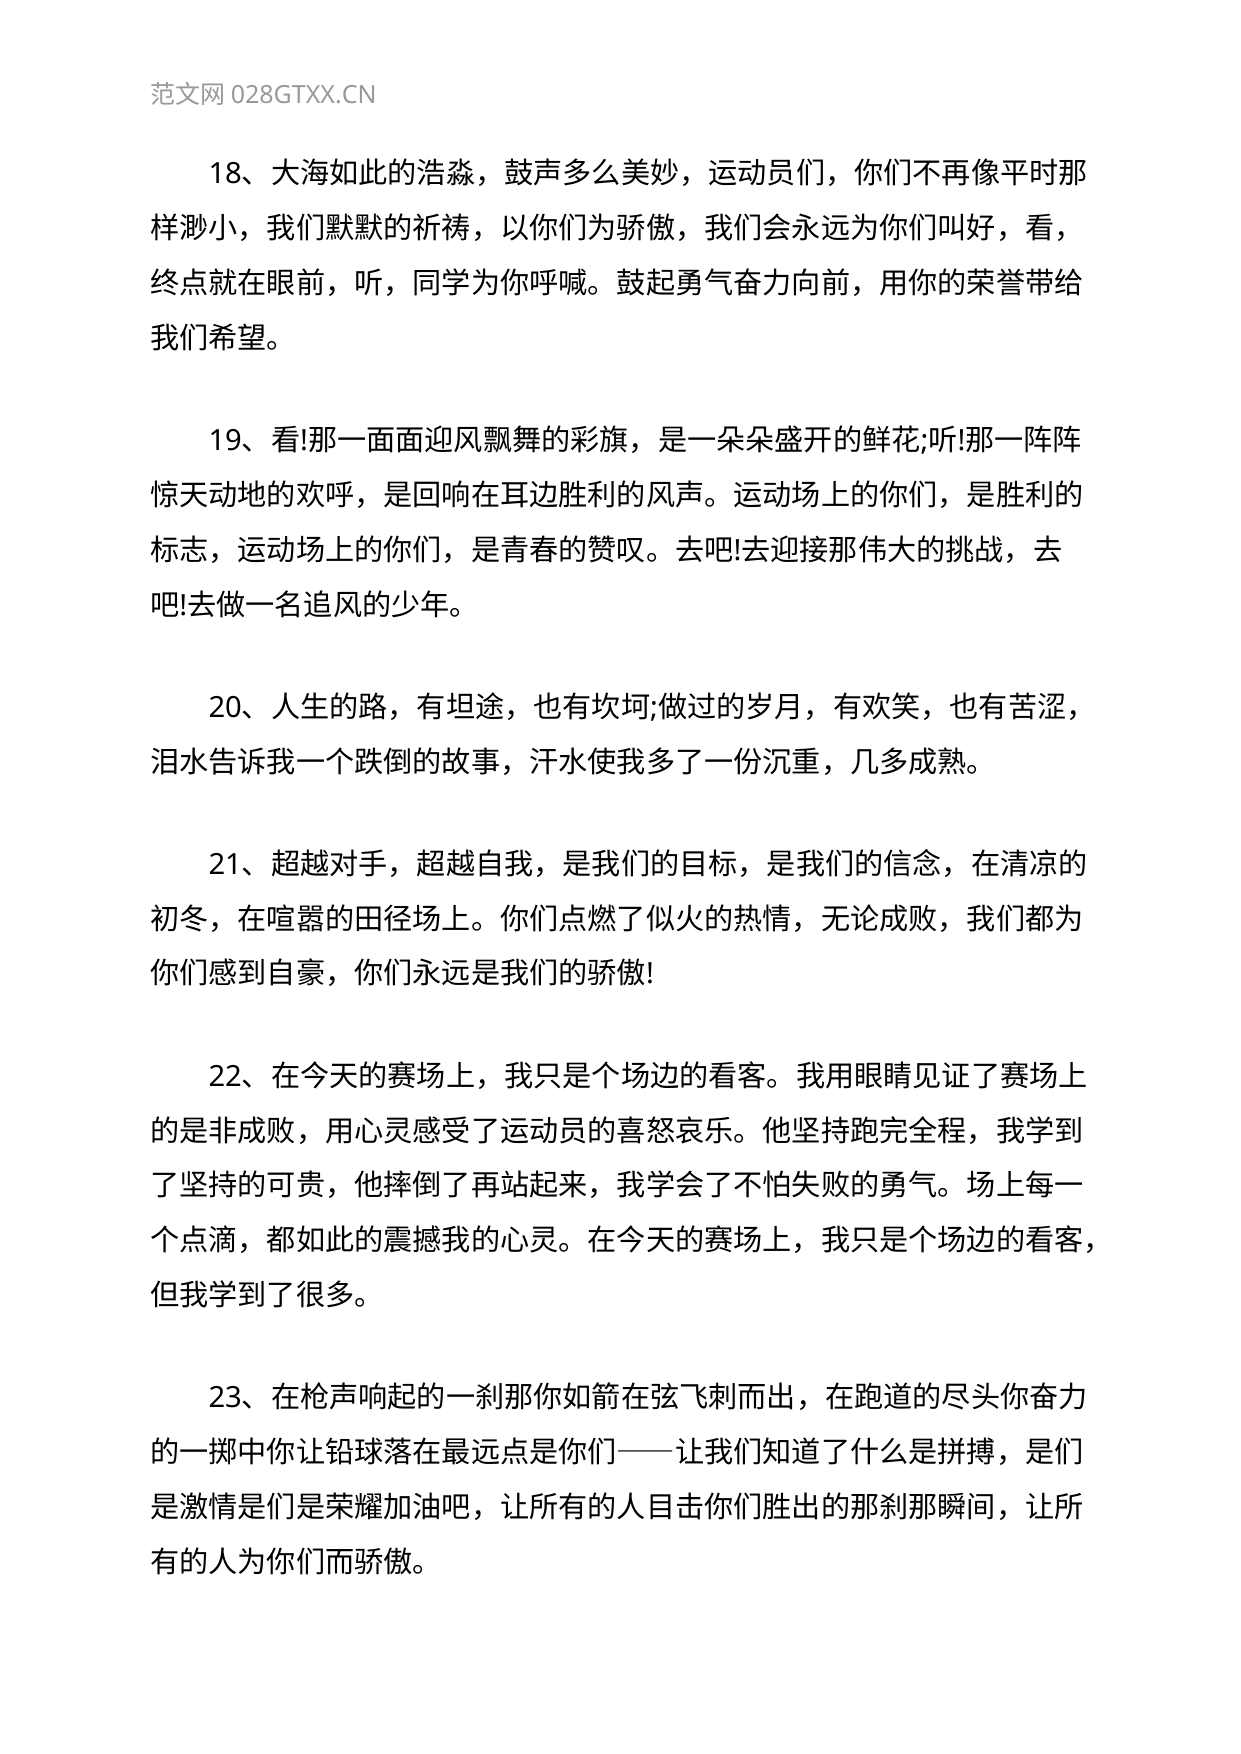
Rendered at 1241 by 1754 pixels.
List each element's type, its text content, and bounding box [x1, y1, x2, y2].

text 21、超越对手，超越自我，是我们的目标，是我们的信念，在清凉的初冬，在喧嚣的田径场上。你们点燃了似火的热情，无论成败，我们都为你们感到自豪，你们永远是我们的骄傲! [150, 840, 1090, 992]
text 23、在枪声响起的一刹那你如箭在弦飞刺而出，在跑道的尽头你奋力的一掷中你让铅球落在最远点是你们——让我们知道了什么是拼搏，是们是激情是们是荣耀加油吧，让所有的人目击你们胜出的那刹那瞬间，让所有的人为你们而骄傲。 [150, 1373, 1090, 1581]
text 19、看!那一面面迎风飘舞的彩旗，是一朵朵盛开的鲜花;听!那一阵阵惊天动地的欢呼，是回响在耳边胜利的风声。运动场上的你们，是胜利的标志，运动场上的你们，是青春的赞叹。去吧!去迎接那伟大的挑战，去吧!去做一名追风的少年。 [150, 417, 1090, 624]
text 22、在今天的赛场上，我只是个场边的看客。我用眼睛见证了赛场上的是非成败，用心灵感受了运动员的喜怒哀乐。他坚持跑完全程，我学到了坚持的可贵，他摔倒了再站起来，我学会了不怕失败的勇气。场上每一个点滴，都如此的震撼我的心灵。在今天的赛场上，我只是个场边的看客，但我学到了很多。 [150, 1052, 1090, 1314]
text 18、大海如此的浩淼，鼓声多么美妙，运动员们，你们不再像平时那样渺小，我们默默的祈祷，以你们为骄傲，我们会永远为你们叫好，看，终点就在眼前，听，同学为你呼喊。鼓起勇气奋力向前，用你的荣誉带给我们希望。 [150, 150, 1090, 357]
text 20、人生的路，有坦途，也有坎坷;做过的岁月，有欢笑，也有苦涩，泪水告诉我一个跌倒的故事，汗水使我多了一份沉重，几多成熟。 [150, 683, 1090, 781]
